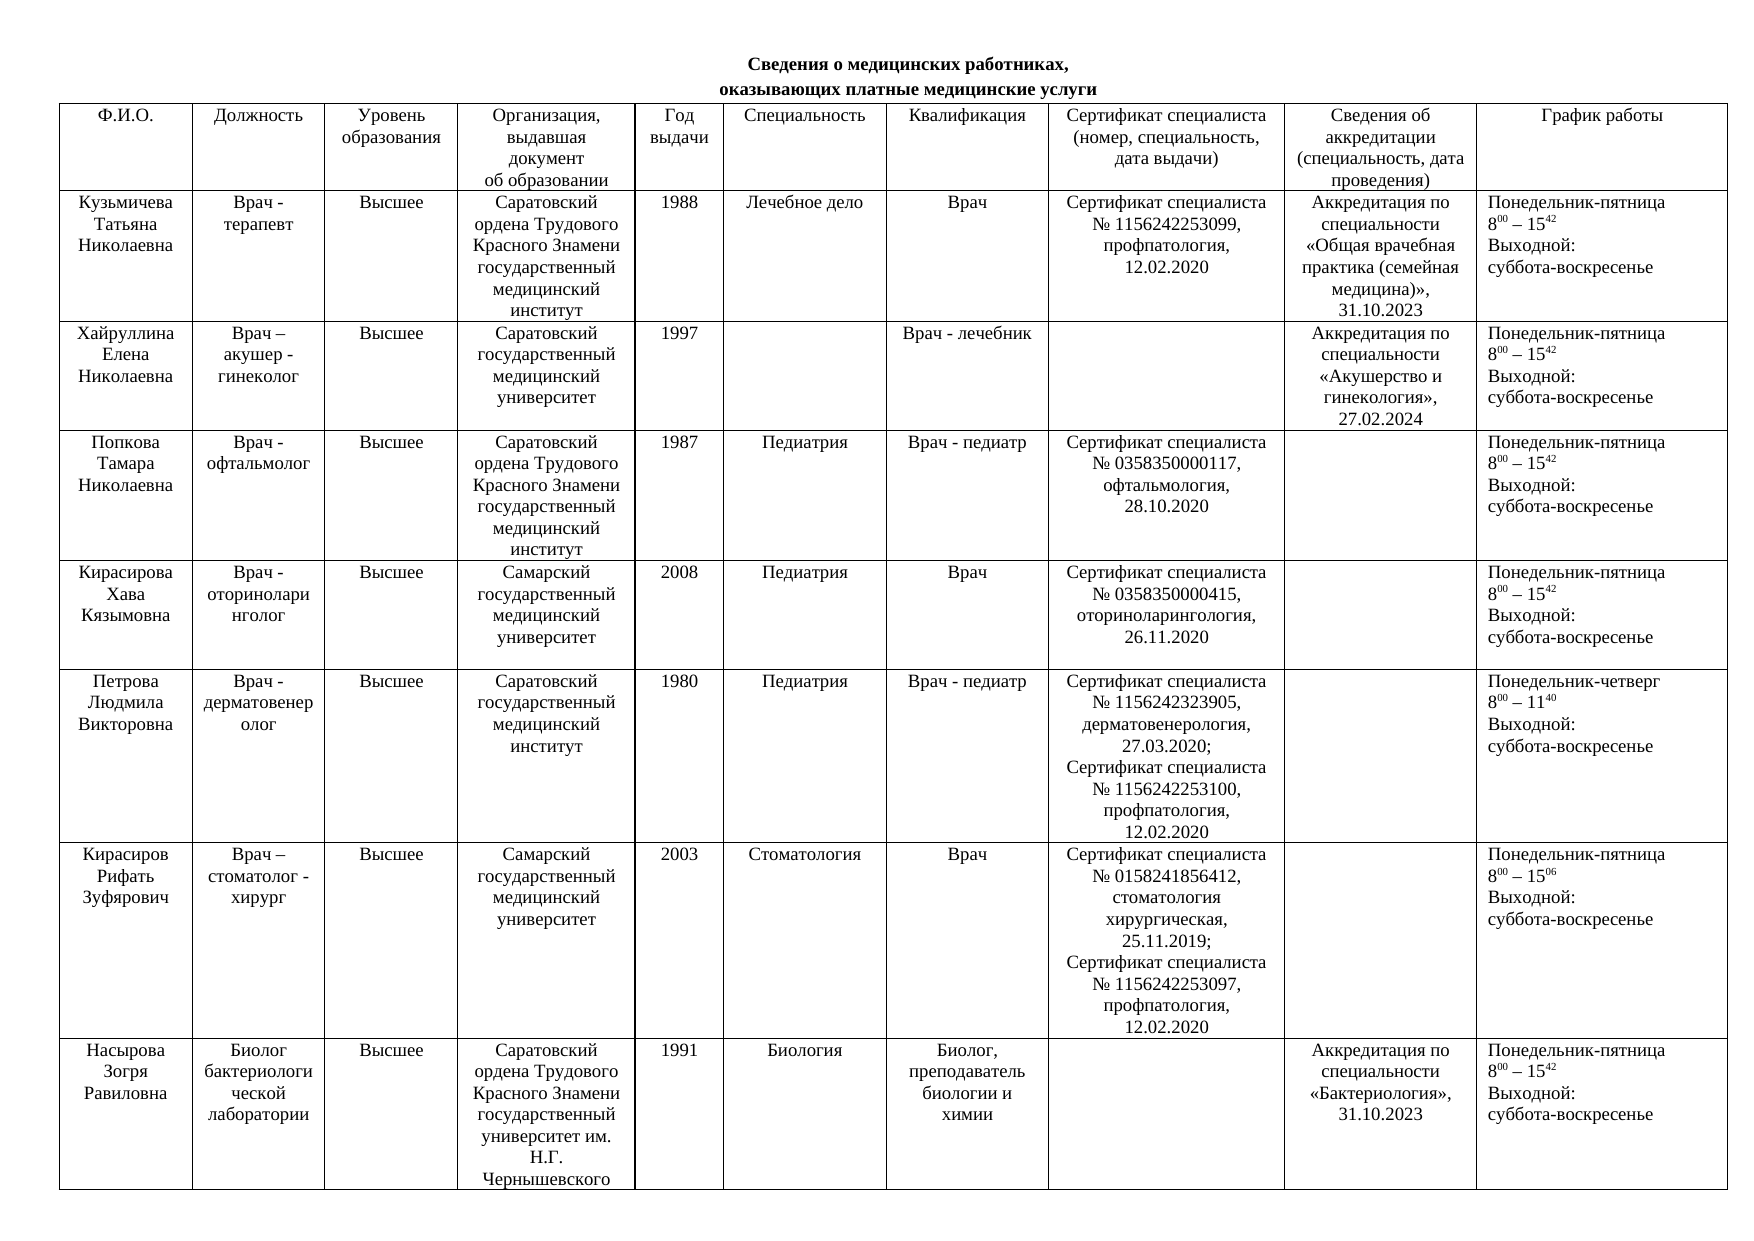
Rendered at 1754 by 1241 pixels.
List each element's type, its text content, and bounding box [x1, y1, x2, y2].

table_cell Саратовский ордена Трудового Красного Знамени государственный университет им. Н.Г. Чернышевского [458, 1039, 634, 1189]
table_cell Педиатрия [724, 431, 886, 560]
table_header Год выдачи [636, 104, 723, 190]
table_header Сведения об аккредитации (специальность, дата проведения) [1285, 104, 1476, 190]
table_cell [1285, 670, 1476, 842]
table_cell [724, 322, 886, 429]
table_cell Врач - лечебник [887, 322, 1048, 429]
table_cell Понедельник-четверг 800 – 1140 Выходной: суббота-воскресенье [1477, 670, 1727, 842]
table_header Должность [193, 104, 324, 190]
table_cell Понедельник-пятница 800 – 1542 Выходной: суббота-воскресенье [1477, 1039, 1727, 1189]
table_header Сертификат специалиста (номер, специальность, дата выдачи) [1049, 104, 1284, 190]
table_cell Попкова Тамара Николаевна [60, 431, 192, 560]
table_cell Педиатрия [724, 670, 886, 842]
table_header График работы [1477, 104, 1727, 190]
table_cell Высшее [325, 191, 457, 321]
table_cell Врач – акушер - гинеколог [193, 322, 324, 429]
table_header Уровень образования [325, 104, 457, 190]
text оказывающих платные медицинские услуги [118, 78, 1698, 100]
table_cell Понедельник-пятница 800 – 1542 Выходной: суббота-воскресенье [1477, 322, 1727, 429]
table_cell Кирасирова Хава Кязымовна [60, 561, 192, 669]
table_cell Высшее [325, 670, 457, 842]
table_cell Биология [724, 1039, 886, 1189]
table_header Организация, выдавшая документ об образовании [458, 104, 634, 190]
table_cell Понедельник-пятница 800 – 1506 Выходной: суббота-воскресенье [1477, 843, 1727, 1037]
table_cell Саратовский государственный медицинский университет [458, 322, 634, 429]
table_cell Врач - педиатр [887, 431, 1048, 560]
table_cell Биолог, преподаватель биологии и химии [887, 1039, 1048, 1189]
table_cell Врач - педиатр [887, 670, 1048, 842]
table_cell Педиатрия [724, 561, 886, 669]
table_cell Биолог бактериологической лаборатории [193, 1039, 324, 1189]
table_cell Врач - терапевт [193, 191, 324, 321]
table_cell Врач - оториноларинголог [193, 561, 324, 669]
table_cell 1980 [636, 670, 723, 842]
table_cell [1285, 843, 1476, 1037]
table_cell 1987 [636, 431, 723, 560]
table_cell Кузьмичева Татьяна Николаевна [60, 191, 192, 321]
table_cell Понедельник-пятница 800 – 1542 Выходной: суббота-воскресенье [1477, 561, 1727, 669]
table_cell Врач [887, 843, 1048, 1037]
table_cell Петрова Людмила Викторовна [60, 670, 192, 842]
table_header Ф.И.О. [60, 104, 192, 190]
table_cell 1988 [636, 191, 723, 321]
table_header Квалификация [887, 104, 1048, 190]
table_cell Врач [887, 191, 1048, 321]
table_cell Сертификат специалиста № 0358350000117, офтальмология, 28.10.2020 [1049, 431, 1284, 560]
table_cell Врач [887, 561, 1048, 669]
table_cell Понедельник-пятница 800 – 1542 Выходной: суббота-воскресенье [1477, 191, 1727, 321]
table_cell Высшее [325, 561, 457, 669]
table_cell 1991 [636, 1039, 723, 1189]
table_cell Понедельник-пятница 800 – 1542 Выходной: суббота-воскресенье [1477, 431, 1727, 560]
table_cell Самарский государственный медицинский университет [458, 843, 634, 1037]
table_cell Насырова Зогря Равиловна [60, 1039, 192, 1189]
table_cell Саратовский государственный медицинский институт [458, 670, 634, 842]
table_cell Высшее [325, 431, 457, 560]
table_cell Аккредитация по специальности «Общая врачебная практика (семейная медицина)», 31.10.2023 [1285, 191, 1476, 321]
table_cell Сертификат специалиста № 0358350000415, оториноларингология, 26.11.2020 [1049, 561, 1284, 669]
table_cell Аккредитация по специальности «Бактериология», 31.10.2023 [1285, 1039, 1476, 1189]
table_cell 1997 [636, 322, 723, 429]
table_cell Сертификат специалиста № 1156242323905, дерматовенерология, 27.03.2020; Сертификат специалиста № 1156242253100, профпатология, 12.02.2020 [1049, 670, 1284, 842]
table_cell Сертификат специалиста № 1156242253099, профпатология, 12.02.2020 [1049, 191, 1284, 321]
table_cell Врач - офтальмолог [193, 431, 324, 560]
table_cell [1285, 431, 1476, 560]
table_cell 2003 [636, 843, 723, 1037]
table_cell Саратовский ордена Трудового Красного Знамени государственный медицинский институт [458, 191, 634, 321]
table_cell Высшее [325, 843, 457, 1037]
table_cell Аккредитация по специальности «Акушерство и гинекология», 27.02.2024 [1285, 322, 1476, 429]
table_cell Высшее [325, 322, 457, 429]
table_cell [1049, 1039, 1284, 1189]
table_cell Кирасиров Рифать Зуфярович [60, 843, 192, 1037]
table_cell Стоматология [724, 843, 886, 1037]
table_cell [1285, 561, 1476, 669]
table_cell Сертификат специалиста № 0158241856412, стоматология хирургическая, 25.11.2019; Сертификат специалиста № 1156242253097, профпатология, 12.02.2020 [1049, 843, 1284, 1037]
table_cell 2008 [636, 561, 723, 669]
table_cell Лечебное дело [724, 191, 886, 321]
table_cell Саратовский ордена Трудового Красного Знамени государственный медицинский институт [458, 431, 634, 560]
table_cell [1049, 322, 1284, 429]
table_cell Врач - дерматовенеролог [193, 670, 324, 842]
table_cell Самарский государственный медицинский университет [458, 561, 634, 669]
table_cell Врач – стоматолог - хирург [193, 843, 324, 1037]
table_header Специальность [724, 104, 886, 190]
table_cell Хайруллина Елена Николаевна [60, 322, 192, 429]
table_cell Высшее [325, 1039, 457, 1189]
text Сведения о медицинских работниках, [118, 53, 1698, 75]
